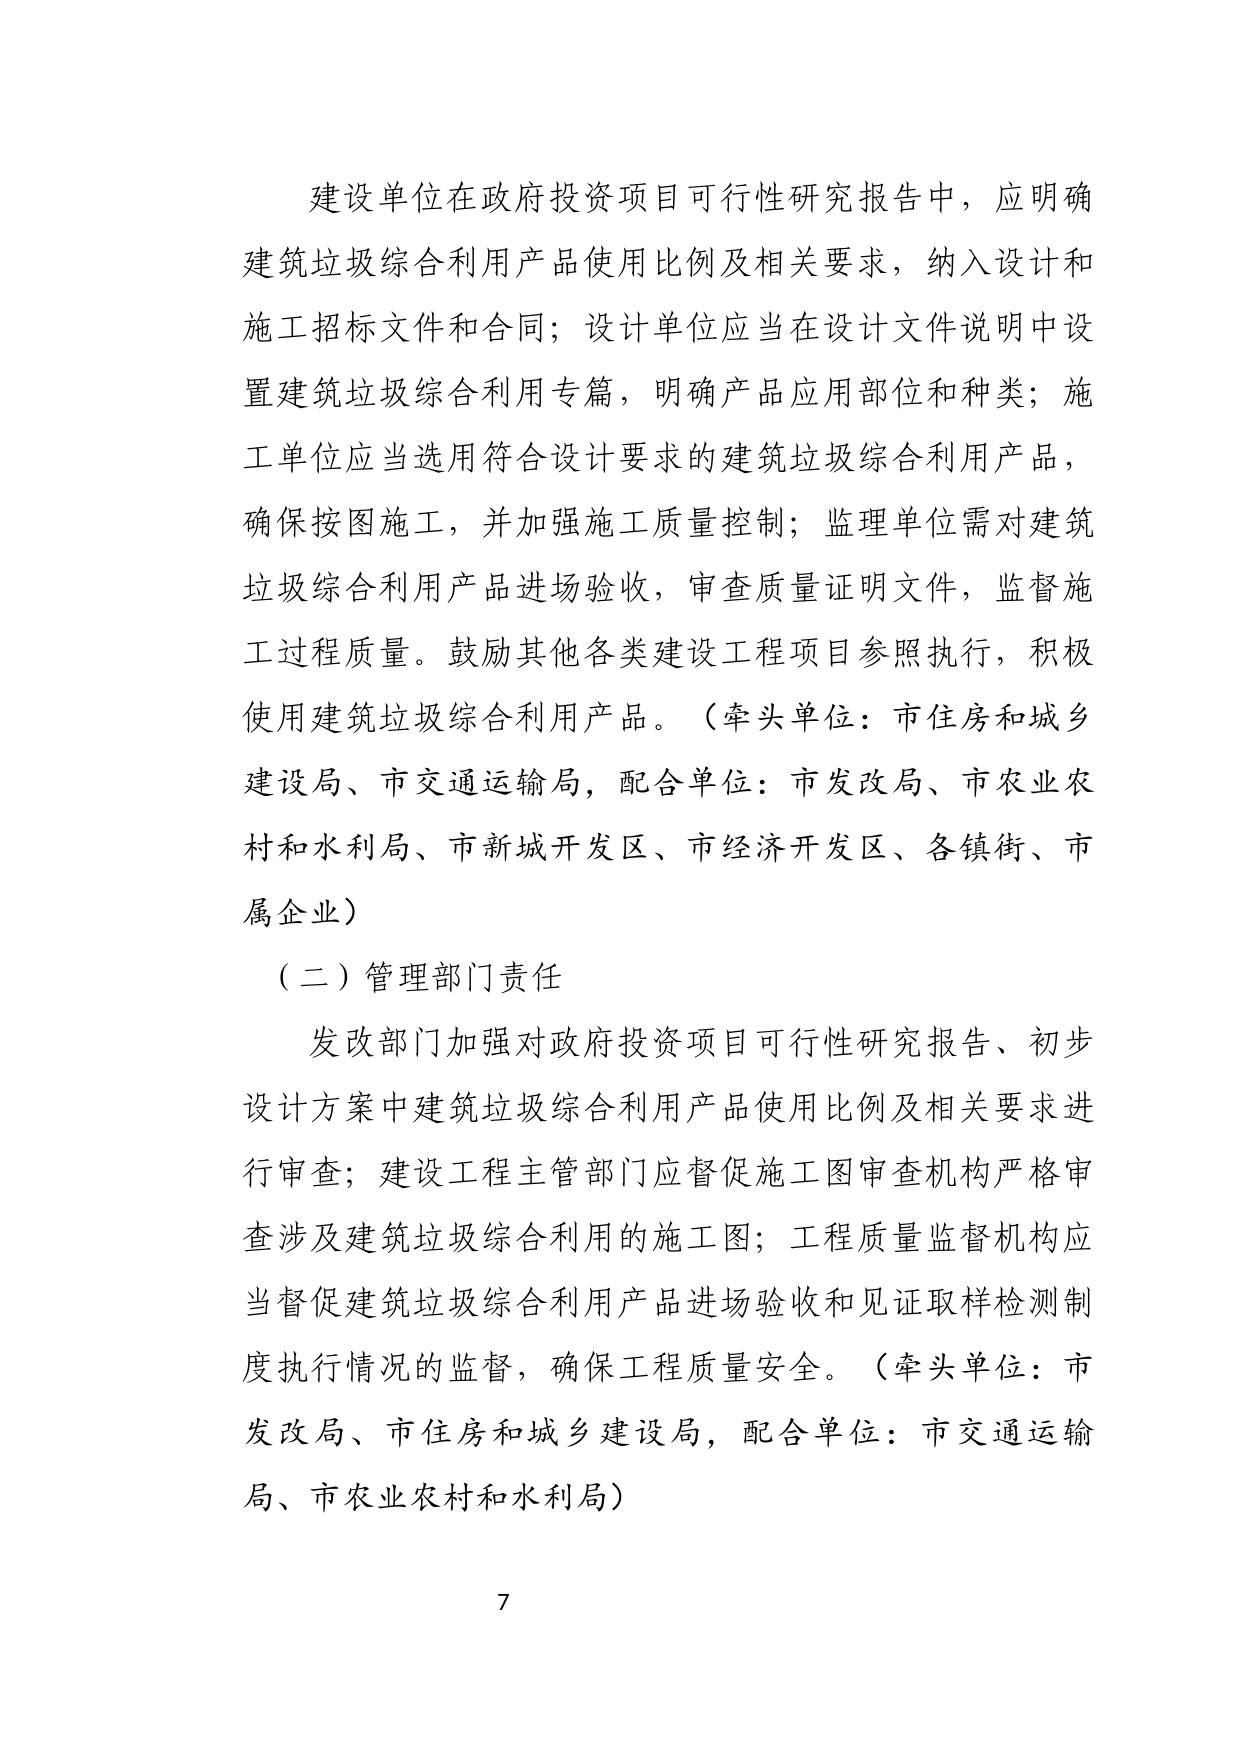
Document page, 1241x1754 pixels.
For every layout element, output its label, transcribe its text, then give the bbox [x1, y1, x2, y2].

list 管理部门责任 [198, 943, 1095, 1008]
list 建设单位在政府投资项目可行性研究报告中，应明确建筑垃圾综合利用产品使用比例及相关要求，纳入设计和施工招标文件和合同；设计单位应当在设计文件说明中设置建筑垃圾综合利用专篇，明确产品应用部位和种类；施工单位应当选用符合设计要求的建筑垃圾综合利用产品，确保按图施工，并加强施工质量控制；监理单位需对建筑垃圾综合利用产品进场验收，审查质量证明文件，监督施工过程质量。鼓励其他各类建设工程项目参照执行，积极使用建筑垃圾综合利用产品。（牵头单位：市住房和城乡建设局、市交通运输局，配合单位：市发改局、市农业农村和水利局、市新城开发区、市经济开发区、各镇街、市属企业） [241, 163, 1095, 943]
list 发改部门加强对政府投资项目可行性研究报告、初步设计方案中建筑垃圾综合利用产品使用比例及相关要求进行审查；建设工程主管部门应督促施工图审查机构严格审查涉及建筑垃圾综合利用的施工图；工程质量监督机构应当督促建筑垃圾综合利用产品进场验收和见证取样检测制度执行情况的监督，确保工程质量安全。（牵头单位：市发改局、市住房和城乡建设局，配合单位：市交通运输局、市农业农村和水利局） [241, 1008, 1095, 1528]
